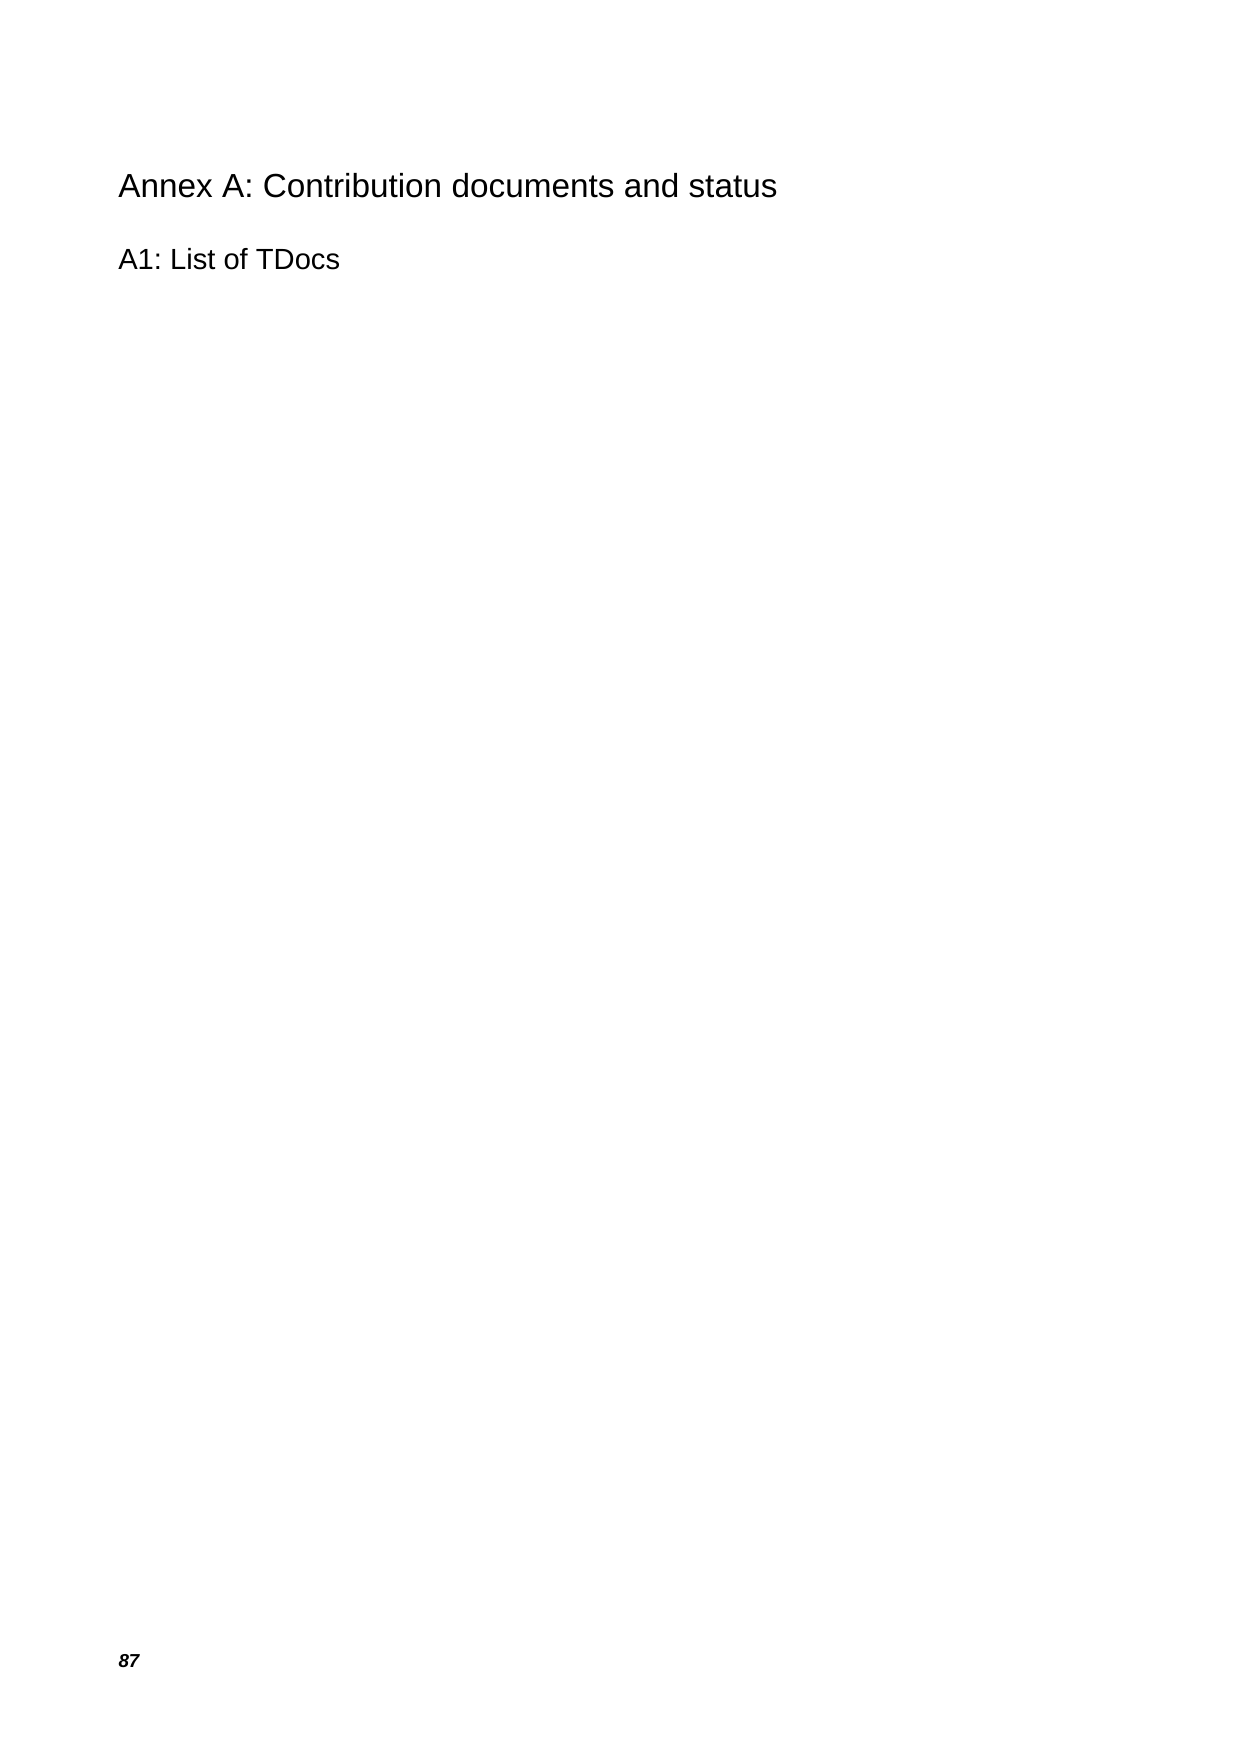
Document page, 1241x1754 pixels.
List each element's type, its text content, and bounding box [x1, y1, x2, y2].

subtitle A1: List of TDocs [118, 242, 1122, 275]
subtitle Annex A: Contribution documents and status [118, 166, 1122, 205]
